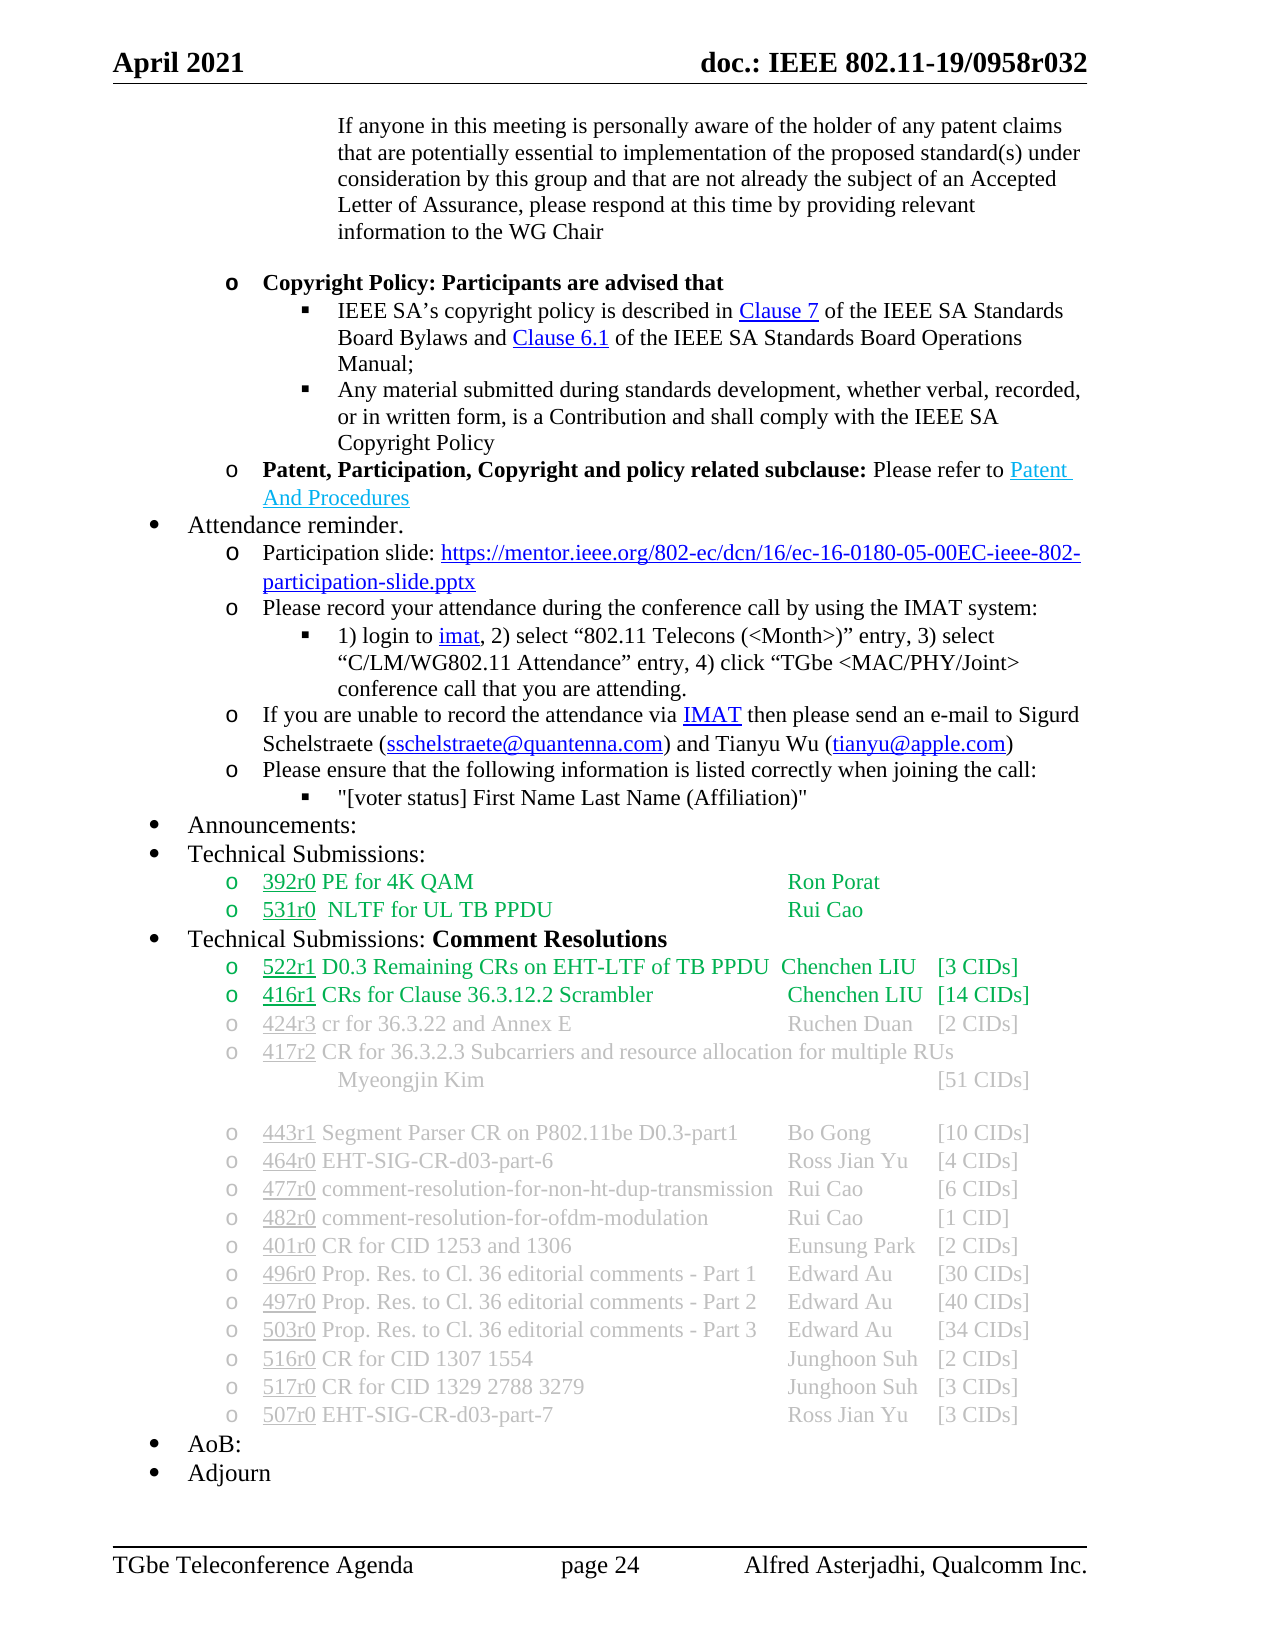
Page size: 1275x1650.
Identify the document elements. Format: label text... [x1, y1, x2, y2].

list Please ensure that the following information is listed correctly when joining the call: [225, 756, 1087, 784]
list Technical Submissions: Comment Resolutions [150, 924, 1087, 953]
list 503r0 Prop. Res. to Cl. 36 editorial comments - Part 3 Edward Au [34 CIDs] [225, 1317, 1087, 1345]
list 482r0 comment-resolution-for-ofdm-modulation Rui Cao [1 CID] [225, 1204, 1087, 1232]
list 507r0 EHT-SIG-CR-d03-part-7 Ross Jian Yu [3 CIDs] [225, 1401, 1087, 1429]
list If you are unable to record the attendance via IMAT then please send an e-mail to Sigurd Schelstraete (sschelstraete@quantenna.com) and Tianyu Wu (tianyu@apple.com) [225, 701, 1087, 756]
list Attendance reminder. [150, 510, 1087, 539]
list 477r0 comment-resolution-for-non-ht-dup-transmission Rui Cao [6 CIDs] [225, 1175, 1087, 1204]
list 424r3 cr for 36.3.22 and Annex E Ruchen Duan [2 CIDs] [225, 1010, 1087, 1038]
list 516r0 CR for CID 1307 1554 Junghoon Suh [2 CIDs] [225, 1345, 1087, 1373]
list 392r0 PE for 4K QAM Ron Porat [225, 868, 1087, 896]
list 1) login to imat, 2) select “802.11 Telecons (<Month>)” entry, 3) select “C/LM/WG802.11 Attendance” entry, 4) click “TGbe <MAC/PHY/Joint> conference call that you are attending. [300, 622, 1087, 701]
list Participation slide: https://mentor.ieee.org/802-ec/dcn/16/ec-16-0180-05-00EC-ieee-802-participation-slide.pptx [225, 539, 1087, 594]
list If anyone in this meeting is personally aware of the holder of any patent claims that are potentially essential to implementation of the proposed standard(s) under consideration by this group and that are not already the subject of an Accepted Letter of Assurance, please respond at this time by providing relevant information to the WG Chair [337, 112, 1087, 244]
list Announcements: [150, 811, 1087, 839]
list 401r0 CR for CID 1253 and 1306 Eunsung Park [2 CIDs] [225, 1232, 1087, 1260]
list 531r0 NLTF for UL TB PPDU Rui Cao [225, 896, 1087, 924]
list 416r1 CRs for Clause 36.3.12.2 Scrambler Chenchen LIU [14 CIDs] [225, 982, 1087, 1010]
list 417r2 CR for 36.3.2.3 Subcarriers and resource allocation for multiple RUs Myeongjin Kim [51 CIDs] [225, 1038, 1087, 1119]
list Copyright Policy: Participants are advised that [225, 269, 1087, 297]
list Patent, Participation, Copyright and policy related subclause: Please refer to Patent And Procedures [225, 456, 1087, 510]
list 522r1 D0.3 Remaining CRs on EHT-LTF of TB PPDU Chenchen LIU [3 CIDs] [225, 953, 1087, 982]
list AoB: [150, 1429, 1087, 1458]
list "[voter status] First Name Last Name (Affiliation)" [300, 784, 1087, 811]
list Technical Submissions: [150, 839, 1087, 868]
list Please record your attendance during the conference call by using the IMAT system: [225, 594, 1087, 622]
list IEEE SA’s copyright policy is described in Clause 7 of the IEEE SA Standards Board Bylaws and Clause 6.1 of the IEEE SA Standards Board Operations Manual; [300, 297, 1087, 377]
list Adjourn [150, 1458, 1087, 1487]
list 517r0 CR for CID 1329 2788 3279 Junghoon Suh [3 CIDs] [225, 1373, 1087, 1401]
list 497r0 Prop. Res. to Cl. 36 editorial comments - Part 2 Edward Au [40 CIDs] [225, 1288, 1087, 1317]
list Any material submitted during standards development, whether verbal, recorded, or in written form, is a Contribution and shall comply with the IEEE SA Copyright Policy [300, 377, 1087, 456]
list 443r1 Segment Parser CR on P802.11be D0.3-part1 Bo Gong [10 CIDs] [225, 1119, 1087, 1147]
list 464r0 EHT-SIG-CR-d03-part-6 Ross Jian Yu [4 CIDs] [225, 1147, 1087, 1175]
list 496r0 Prop. Res. to Cl. 36 editorial comments - Part 1 Edward Au [30 CIDs] [225, 1260, 1087, 1288]
